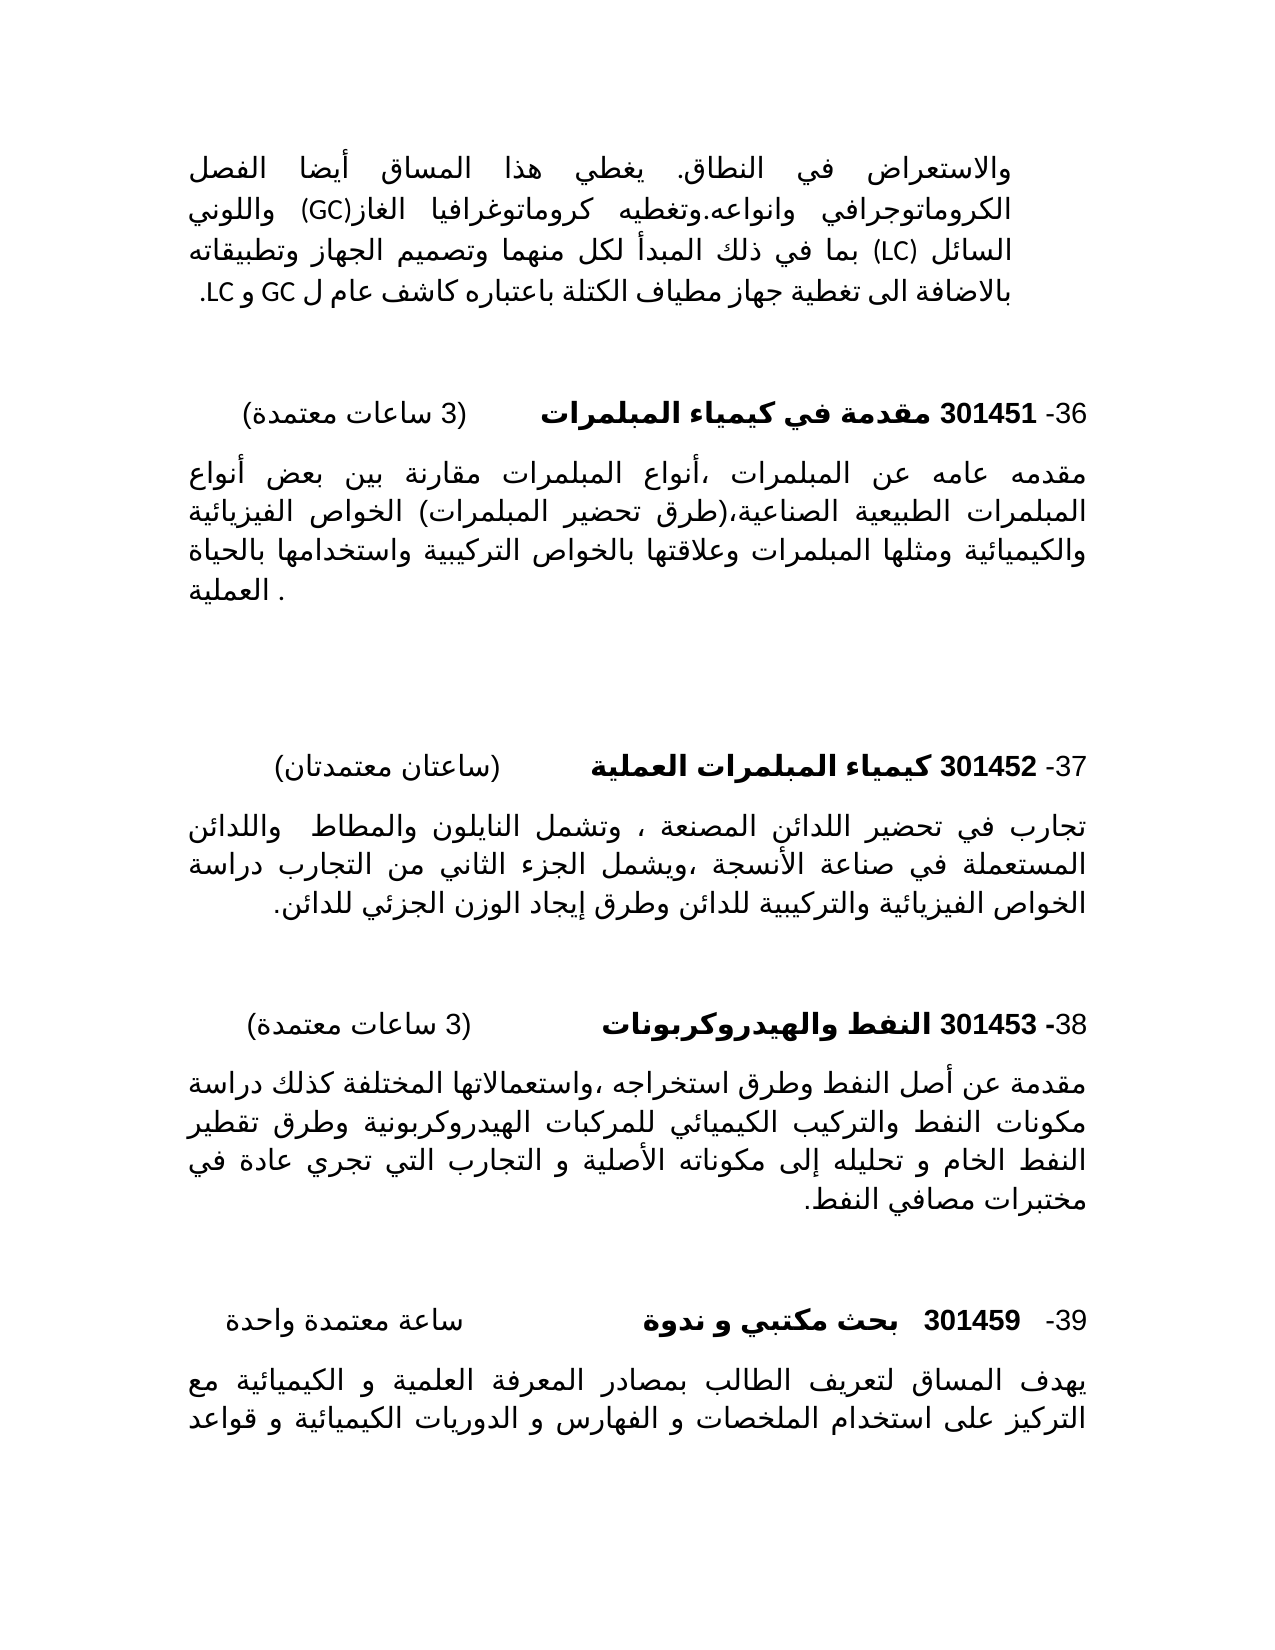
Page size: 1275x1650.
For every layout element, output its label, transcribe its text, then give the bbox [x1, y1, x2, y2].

text 38- 301453 النفط والهيدروكربونات (3 ساعات معتمدة) [187, 1007, 1087, 1041]
text 39- 301459 بحث مكتبي و ندوة ساعة معتمدة واحدة [191, 1303, 1087, 1337]
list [187, 150, 1012, 308]
text مقدمه عامه عن المبلمرات ،أنواع المبلمرات مقارنة بين بعض أنواع المبلمرات الطبيعية الصناعية،(طرق تحضير المبلمرات) الخواص الفيزيائية والكيميائية ومثلها المبلمرات وعلاقتها بالخواص التركيبية واستخدامها بالحياة العملية . [187, 456, 1087, 607]
text 36- 301451 مقدمة في كيمياء المبلمرات (3 ساعات معتمدة) [187, 396, 1087, 430]
text مقدمة عن أصل النفط وطرق استخراجه ،واستعمالاتها المختلفة كذلك دراسة مكونات النفط والتركيب الكيميائي للمركبات الهيدروكربونية وطرق تقطير النفط الخام و تحليله إلى مكوناته الأصلية و التجارب التي تجري عادة في مختبرات مصافي النفط. [187, 1066, 1087, 1216]
text تجارب في تحضير اللدائن المصنعة ، وتشمل النايلون والمطاط واللدائن المستعملة في صناعة الأنسجة ،ويشمل الجزء الثاني من التجارب دراسة الخواص الفيزيائية والتركيبية للدائن وطرق إيجاد الوزن الجزئي للدائن. [187, 809, 1087, 919]
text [187, 1362, 1087, 1434]
text 37- 301452 كيمياء المبلمرات العملية (ساعتان معتمدتان) [187, 749, 1087, 783]
